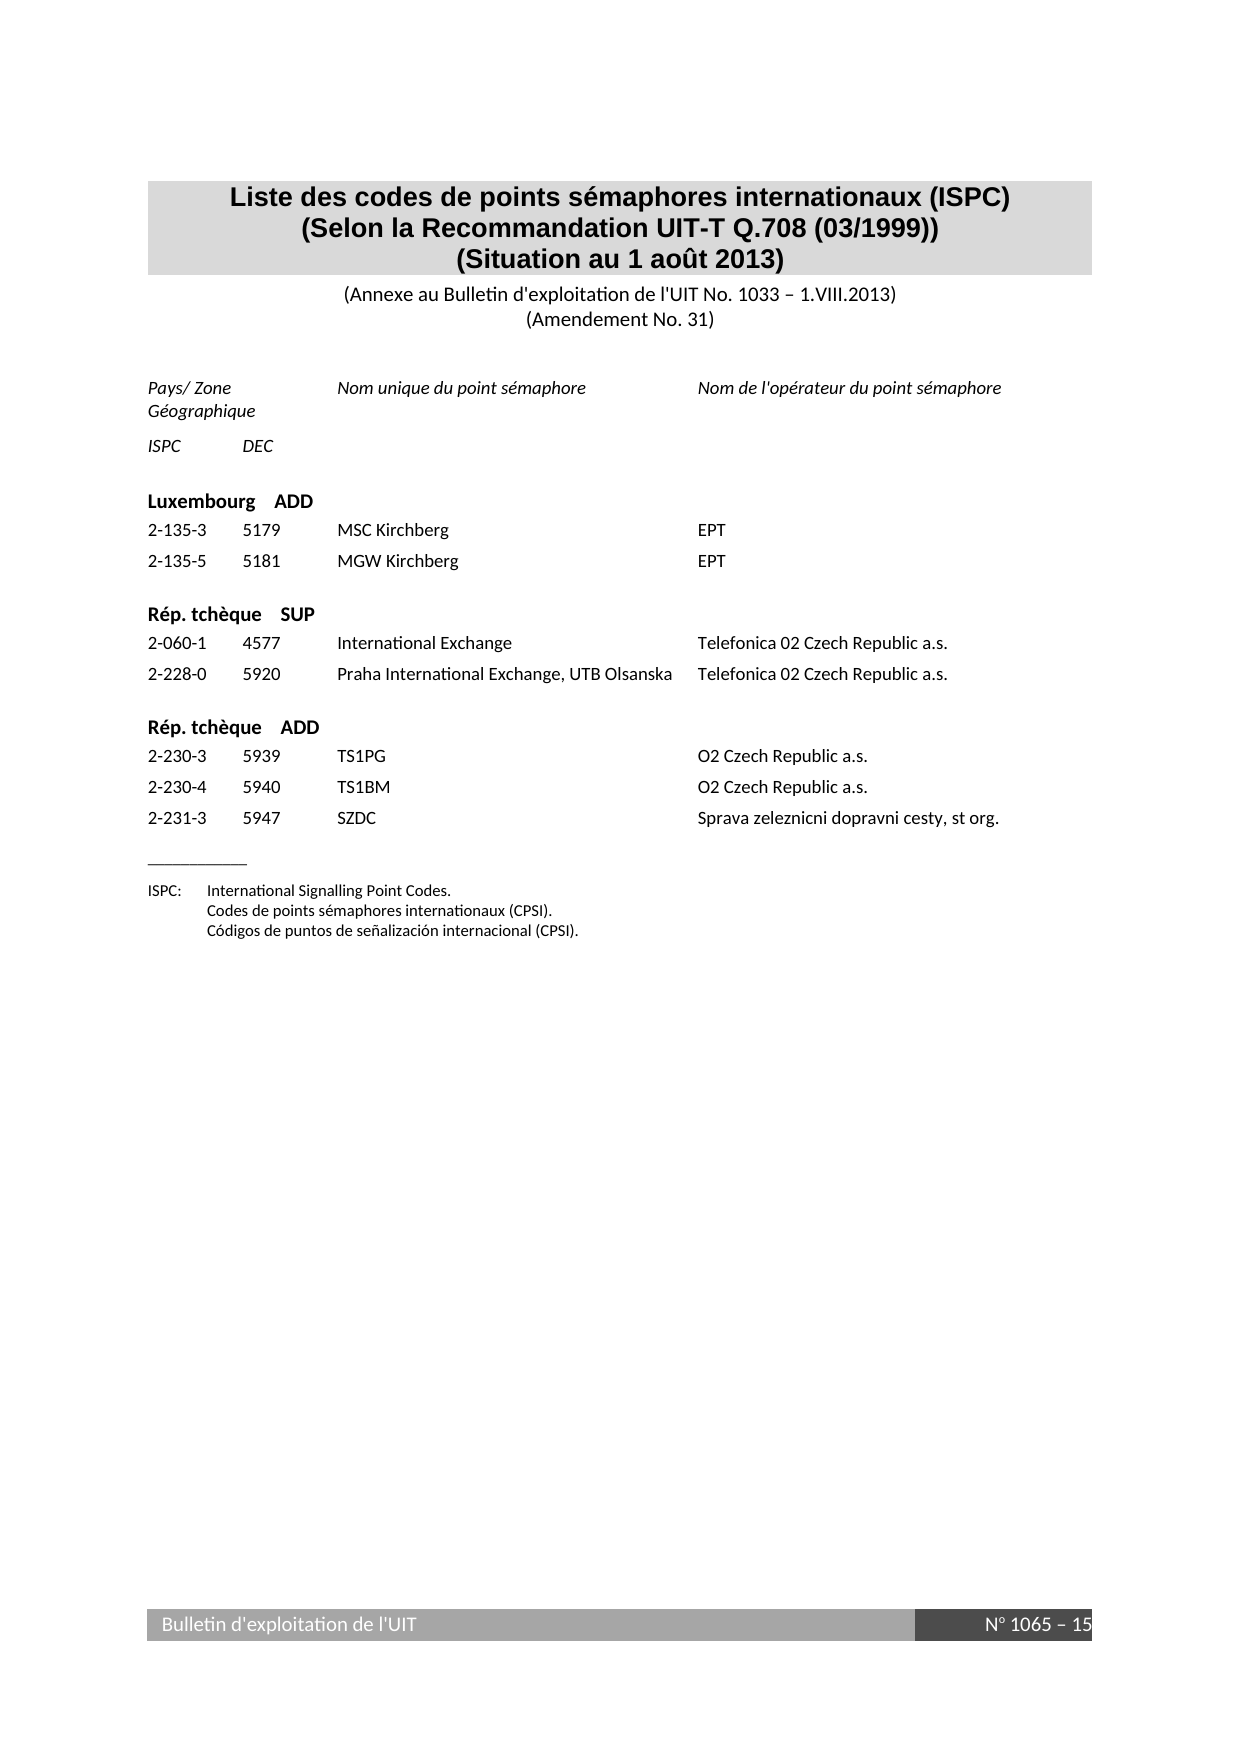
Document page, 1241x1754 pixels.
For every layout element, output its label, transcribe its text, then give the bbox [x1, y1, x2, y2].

table_cell 2-230-4 [136, 771, 231, 802]
table_cell Luxembourg ADD [136, 464, 1104, 514]
table_header Nom de l'opérateur du point sémaphore [686, 370, 1104, 463]
table_cell 2-135-5 [136, 545, 231, 576]
table_cell DEC [231, 428, 326, 463]
table_cell 2-228-0 [136, 658, 231, 689]
text Codes de points sémaphores internationaux (CPSI). [148, 900, 1092, 921]
text ISPC: International Signalling Point Codes. [148, 880, 1092, 900]
subtitle Liste des codes de points sémaphores internationaux (ISPC) (Selon la Recommandation UIT-T Q.708 (03/1999)) (Situation au 1 août 2013) [148, 181, 1092, 275]
table_cell 5939 [231, 740, 326, 771]
table_cell EPT [686, 514, 1104, 545]
table_cell 5179 [231, 514, 326, 545]
table_cell 2-060-1 [136, 627, 231, 658]
table_cell 5940 [231, 771, 326, 802]
table_cell TS1BM [326, 771, 686, 802]
table_header Pays/ Zone Géographique [136, 370, 326, 428]
table_cell Telefonica 02 Czech Republic a.s. [686, 627, 1104, 658]
table_cell Rép. tchèque SUP [136, 576, 1104, 627]
table_cell 2-230-3 [136, 740, 231, 771]
table_cell Sprava zeleznicni dopravni cesty, st org. [686, 802, 1104, 833]
table_cell O2 Czech Republic a.s. [686, 771, 1104, 802]
table_cell ISPC [136, 428, 231, 463]
table_cell MGW Kirchberg [326, 545, 686, 576]
table_cell 5947 [231, 802, 326, 833]
table_cell 2-135-3 [136, 514, 231, 545]
table_cell SZDC [326, 802, 686, 833]
text (Annexe au Bulletin d'exploitation de l'UIT No. 1033 – 1.VIII.2013) (Amendement No. 31) [148, 281, 1092, 332]
table_cell O2 Czech Republic a.s. [686, 740, 1104, 771]
text Códigos de puntos de señalización internacional (CPSI). [148, 921, 1092, 941]
table_header Nom unique du point sémaphore [326, 370, 686, 463]
table_cell International Exchange [326, 627, 686, 658]
table_cell Telefonica 02 Czech Republic a.s. [686, 658, 1104, 689]
table_cell Rép. tchèque ADD [136, 689, 1104, 740]
text ____________ [148, 848, 1092, 876]
table_cell 5181 [231, 545, 326, 576]
table_cell 4577 [231, 627, 326, 658]
table_cell TS1PG [326, 740, 686, 771]
table_cell Praha International Exchange, UTB Olsanska [326, 658, 686, 689]
table_cell 2-231-3 [136, 802, 231, 833]
table_cell MSC Kirchberg [326, 514, 686, 545]
table_cell 5920 [231, 658, 326, 689]
table_cell EPT [686, 545, 1104, 576]
